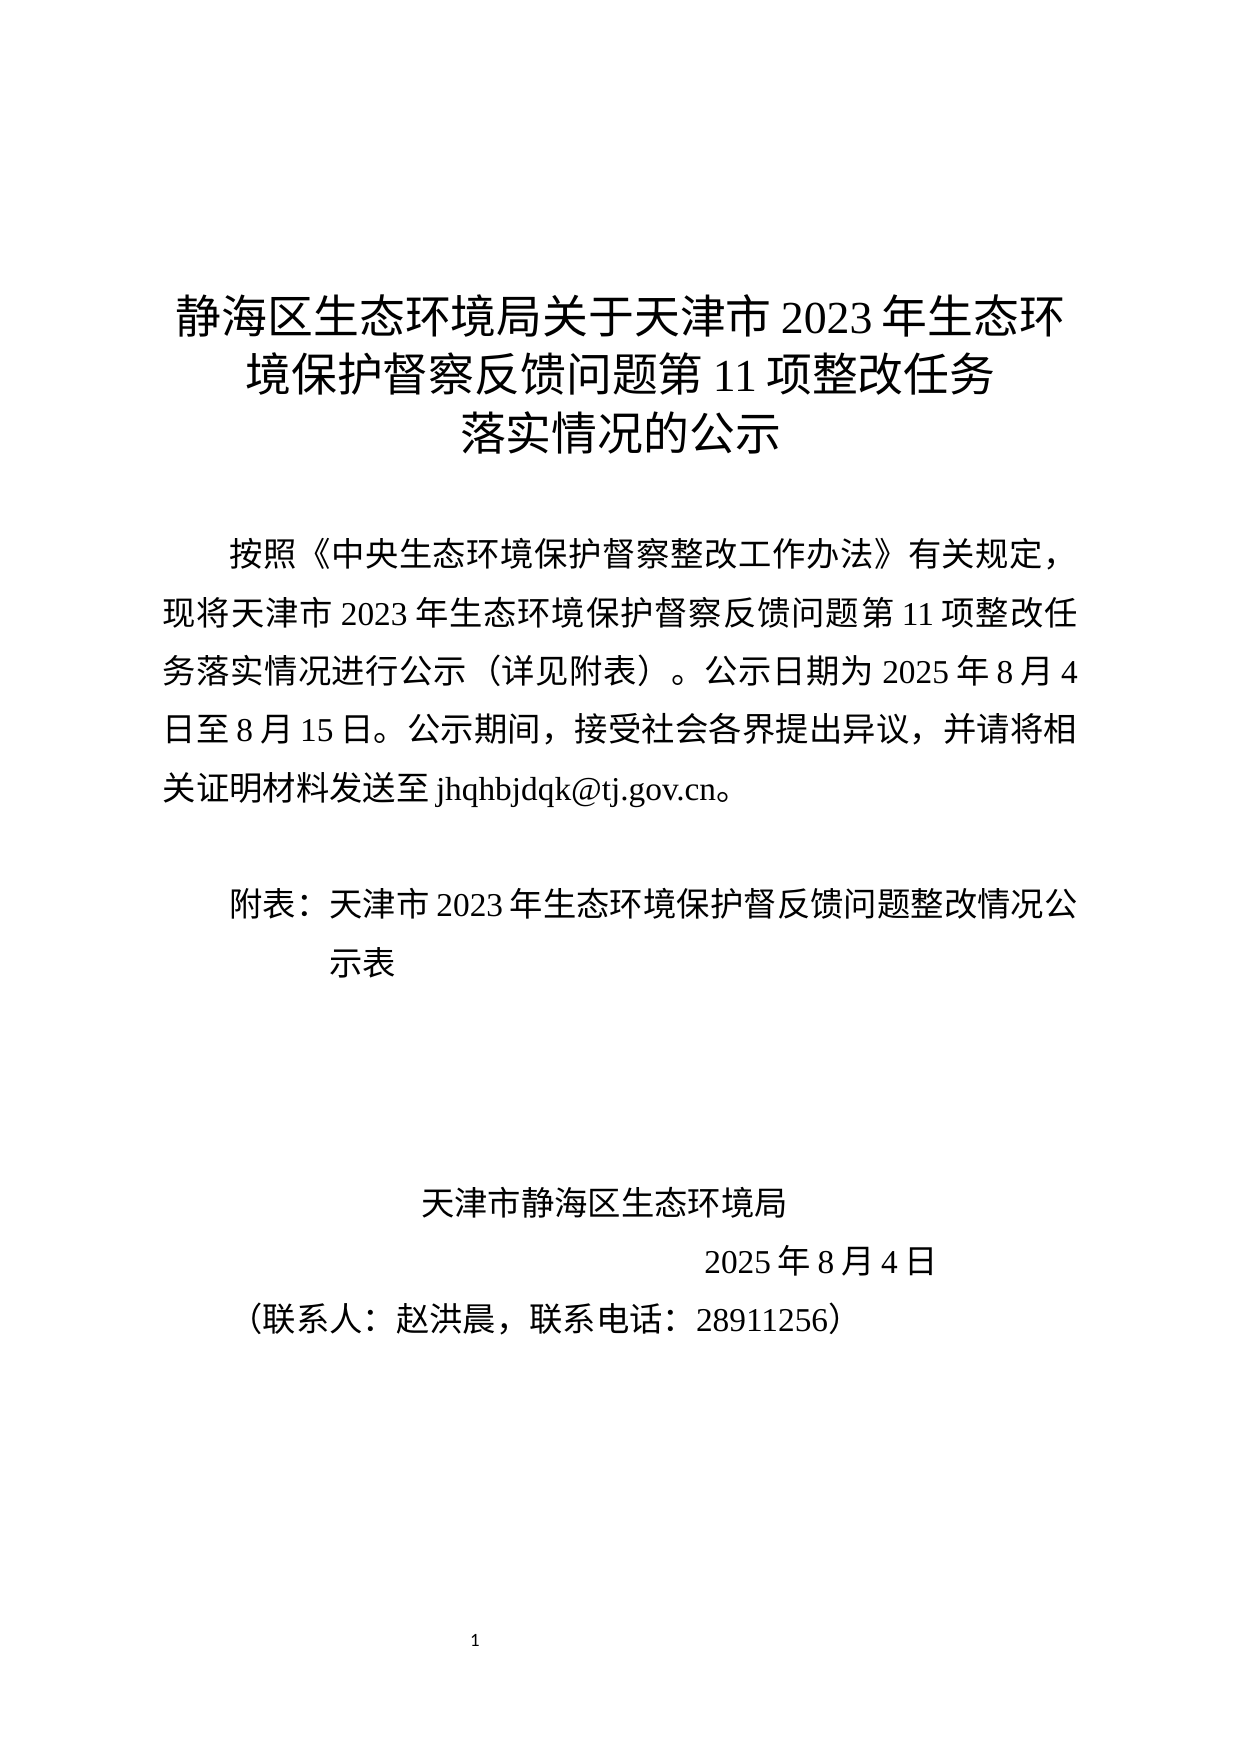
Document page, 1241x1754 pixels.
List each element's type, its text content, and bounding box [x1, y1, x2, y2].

text 附表：天津市2023年生态环境保护督反馈问题整改情况公示表 [229, 870, 1078, 987]
text （联系人：赵洪晨，联系电话：28911256） [162, 1285, 1078, 1343]
text 落实情况的公示 [162, 403, 1078, 462]
text 静海区生态环境局关于天津市2023年生态环境保护督察反馈问题第11项整改任务 [162, 287, 1078, 403]
text 2025年8月4日 [162, 1227, 1078, 1285]
text 天津市静海区生态环境局 [162, 1168, 1078, 1227]
text 按照《中央生态环境保护督察整改工作办法》有关规定，现将天津市2023年生态环境保护督察反馈问题第11项整改任务落实情况进行公示（详见附表）。公示日期为2025年8月4日至8月15日。公示期间，接受社会各界提出异议，并请将相关证明材料发送至jhqhbjdqk@tj.gov.cn。 [162, 520, 1078, 812]
